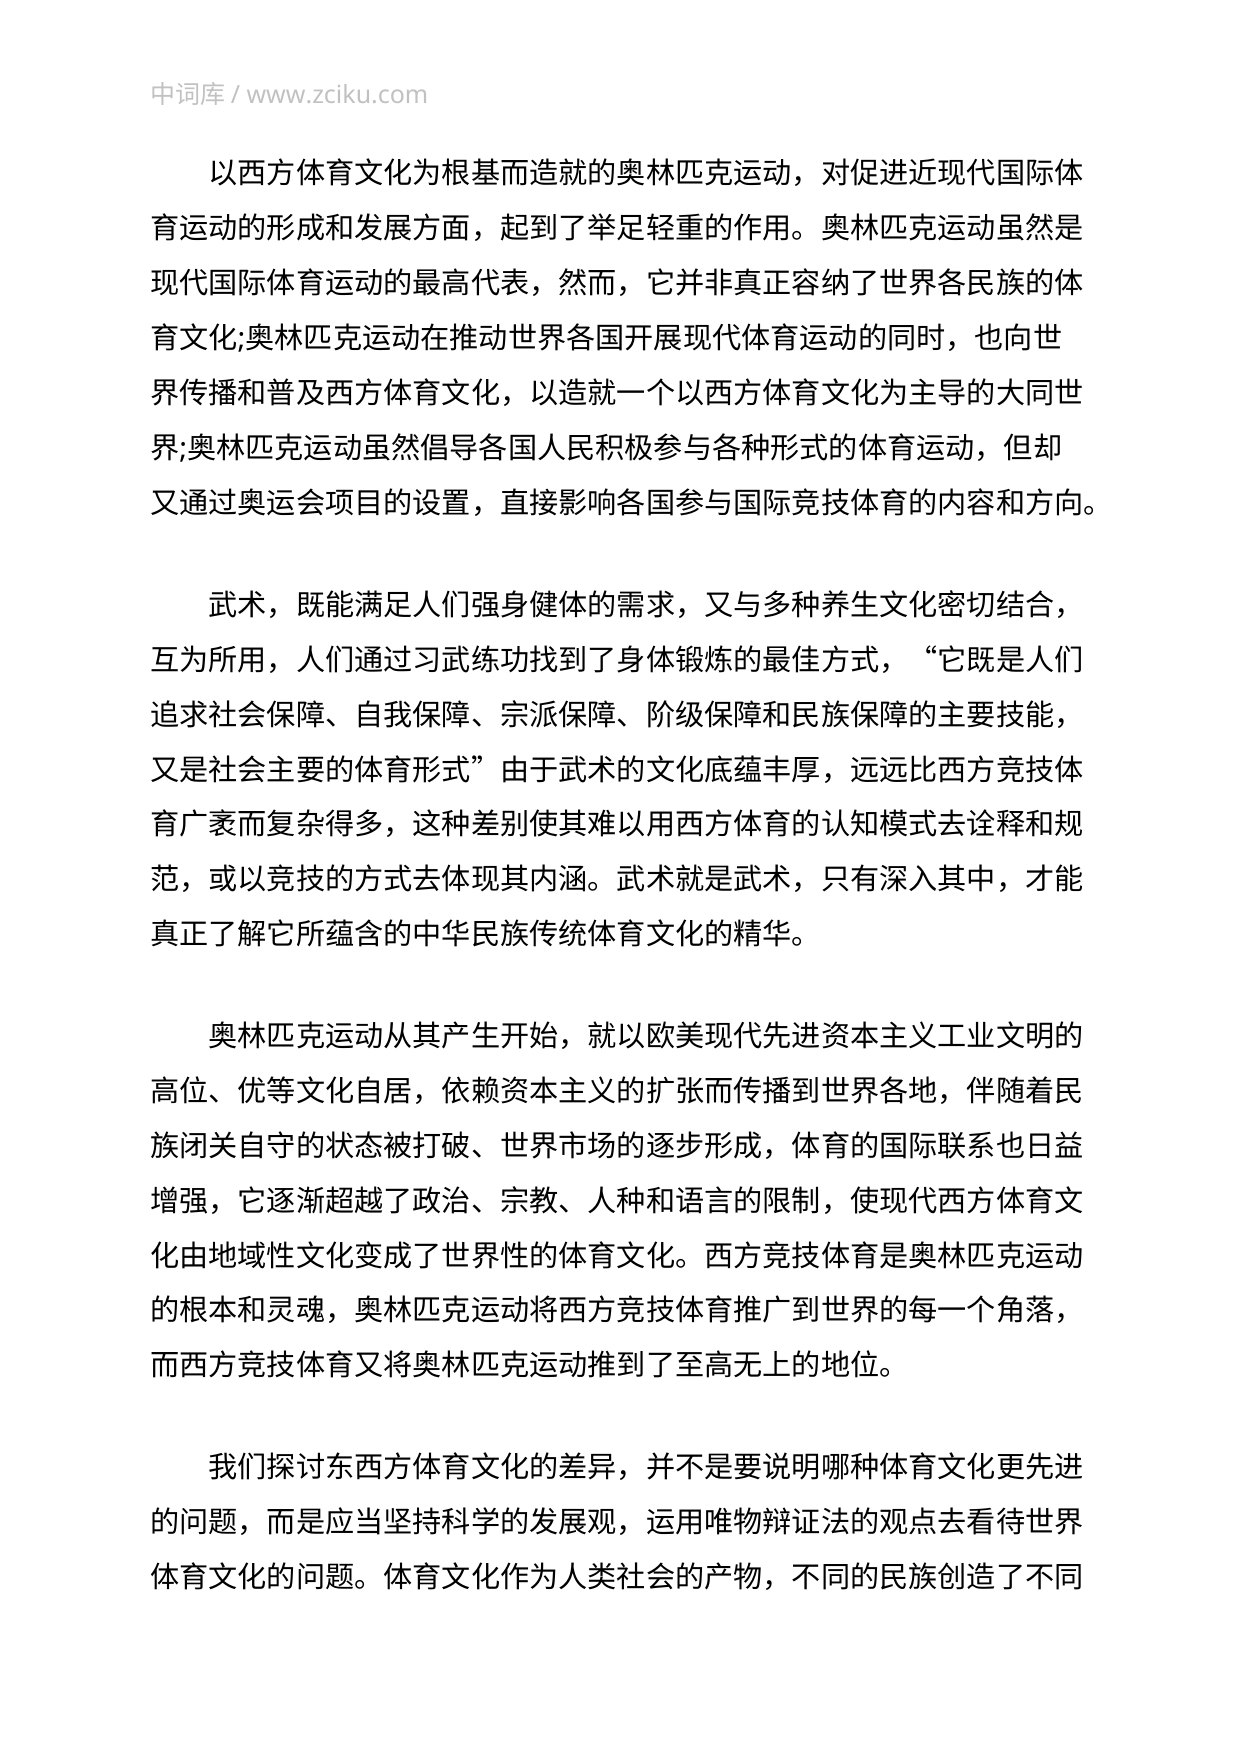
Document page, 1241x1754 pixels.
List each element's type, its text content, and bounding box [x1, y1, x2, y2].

text 奥林匹克运动从其产生开始，就以欧美现代先进资本主义工业文明的高位、优等文化自居，依赖资本主义的扩张而传播到世界各地，伴随着民族闭关自守的状态被打破、世界市场的逐步形成，体育的国际联系也日益增强，它逐渐超越了政治、宗教、人种和语言的限制，使现代西方体育文化由地域性文化变成了世界性的体育文化。西方竞技体育是奥林匹克运动的根本和灵魂，奥林匹克运动将西方竞技体育推广到世界的每一个角落，而西方竞技体育又将奥林匹克运动推到了至高无上的地位。 [150, 1012, 1090, 1384]
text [150, 1444, 1090, 1596]
text 武术，既能满足人们强身健体的需求，又与多种养生文化密切结合，互为所用，人们通过习武练功找到了身体锻炼的最佳方式，“它既是人们追求社会保障、自我保障、宗派保障、阶级保障和民族保障的主要技能，又是社会主要的体育形式”由于武术的文化底蕴丰厚，远远比西方竞技体育广袤而复杂得多，这种差别使其难以用西方体育的认知模式去诠释和规范，或以竞技的方式去体现其内涵。武术就是武术，只有深入其中，才能真正了解它所蕴含的中华民族传统体育文化的精华。 [150, 581, 1090, 953]
text 以西方体育文化为根基而造就的奥林匹克运动，对促进近现代国际体育运动的形成和发展方面，起到了举足轻重的作用。奥林匹克运动虽然是现代国际体育运动的最高代表，然而，它并非真正容纳了世界各民族的体育文化;奥林匹克运动在推动世界各国开展现代体育运动的同时，也向世界传播和普及西方体育文化，以造就一个以西方体育文化为主导的大同世界;奥林匹克运动虽然倡导各国人民积极参与各种形式的体育运动，但却又通过奥运会项目的设置，直接影响各国参与国际竞技体育的内容和方向。 [150, 150, 1090, 522]
